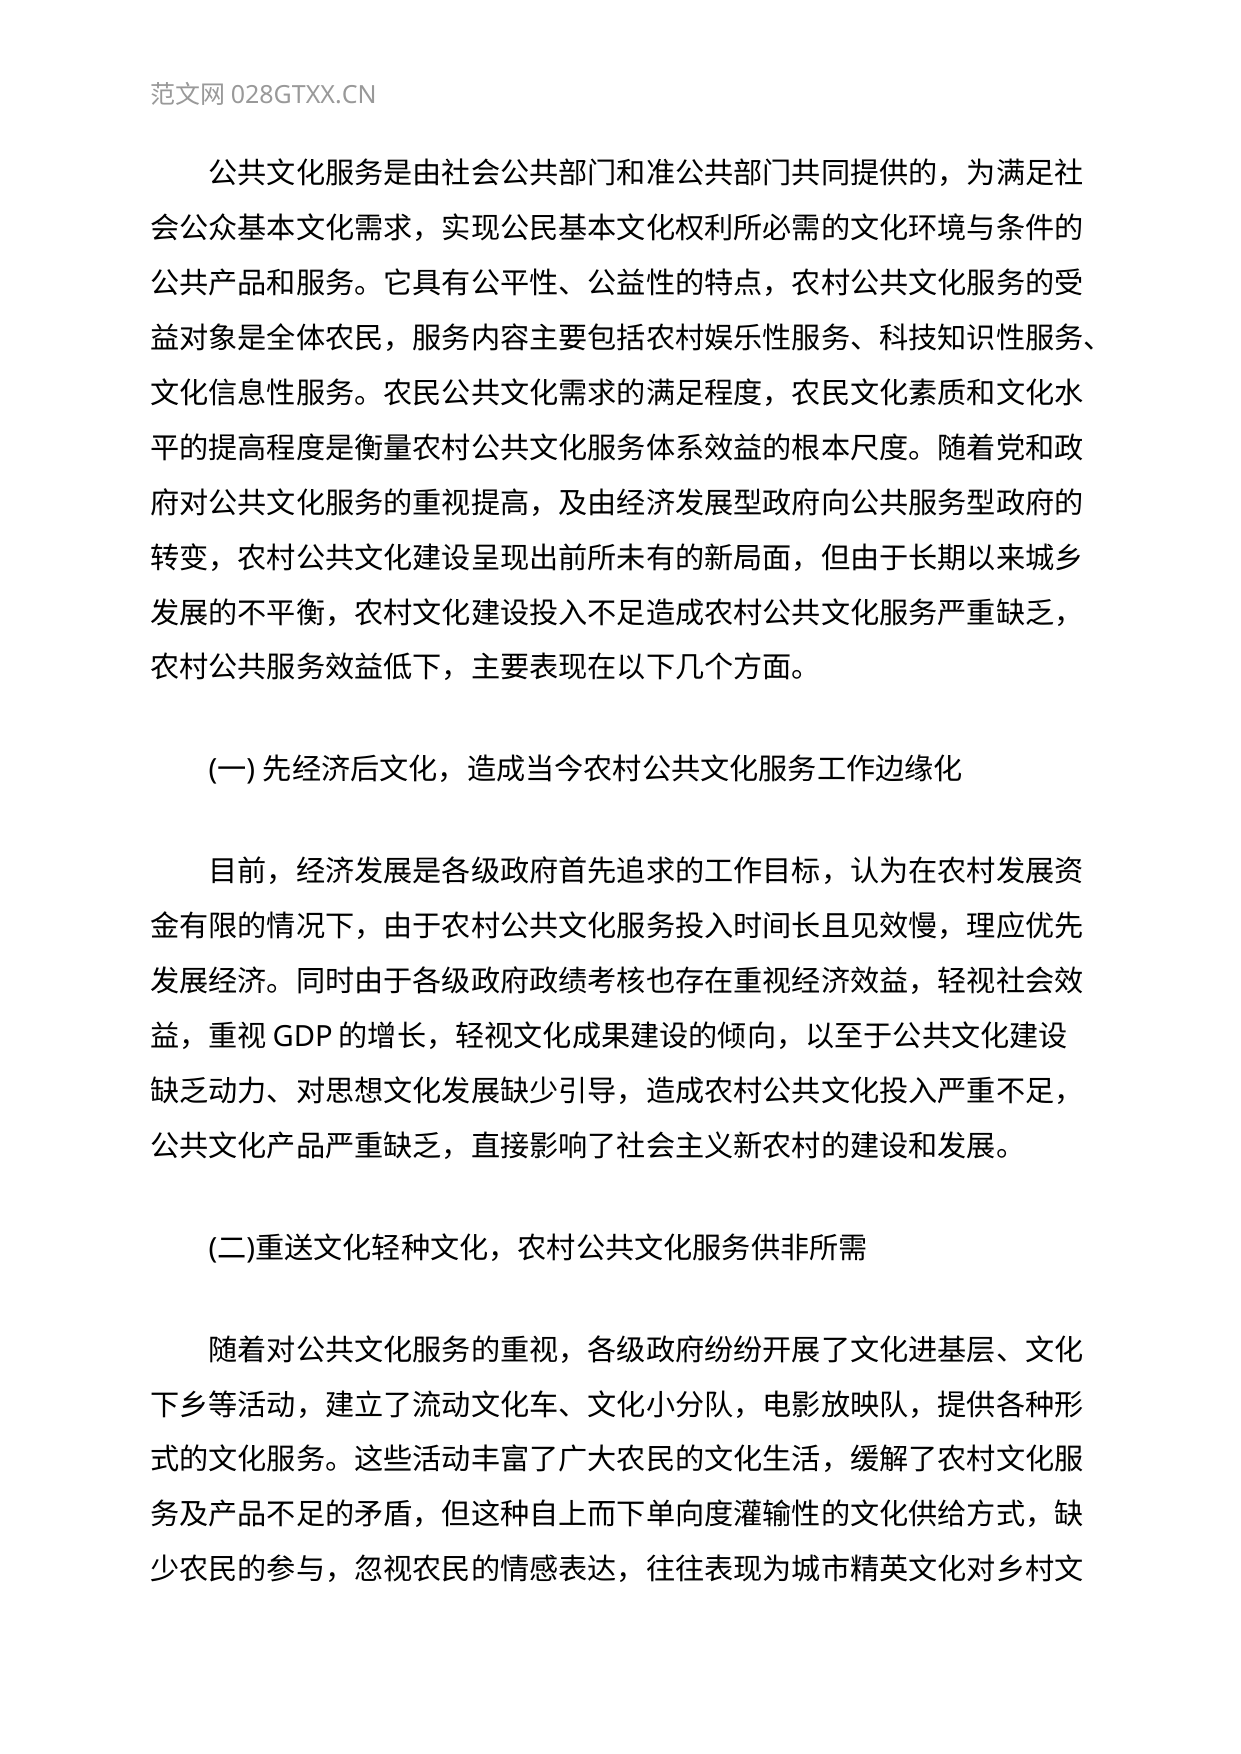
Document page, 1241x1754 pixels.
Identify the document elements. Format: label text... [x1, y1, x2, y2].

text (一) 先经济后文化，造成当今农村公共文化服务工作边缘化 [150, 746, 1090, 788]
text (二)重送文化轻种文化，农村公共文化服务供非所需 [150, 1224, 1090, 1267]
text 公共文化服务是由社会公共部门和准公共部门共同提供的，为满足社会公众基本文化需求，实现公民基本文化权利所必需的文化环境与条件的公共产品和服务。它具有公平性、公益性的特点，农村公共文化服务的受益对象是全体农民，服务内容主要包括农村娱乐性服务、科技知识性服务、文化信息性服务。农民公共文化需求的满足程度，农民文化素质和文化水平的提高程度是衡量农村公共文化服务体系效益的根本尺度。随着党和政府对公共文化服务的重视提高，及由经济发展型政府向公共服务型政府的转变，农村公共文化建设呈现出前所未有的新局面，但由于长期以来城乡发展的不平衡，农村文化建设投入不足造成农村公共文化服务严重缺乏，农村公共服务效益低下，主要表现在以下几个方面。 [150, 150, 1090, 686]
text 目前，经济发展是各级政府首先追求的工作目标，认为在农村发展资金有限的情况下，由于农村公共文化服务投入时间长且见效慢，理应优先发展经济。同时由于各级政府政绩考核也存在重视经济效益，轻视社会效益，重视GDP的增长，轻视文化成果建设的倾向，以至于公共文化建设缺乏动力、对思想文化发展缺少引导，造成农村公共文化投入严重不足，公共文化产品严重缺乏，直接影响了社会主义新农村的建设和发展。 [150, 848, 1090, 1165]
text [150, 1326, 1090, 1588]
